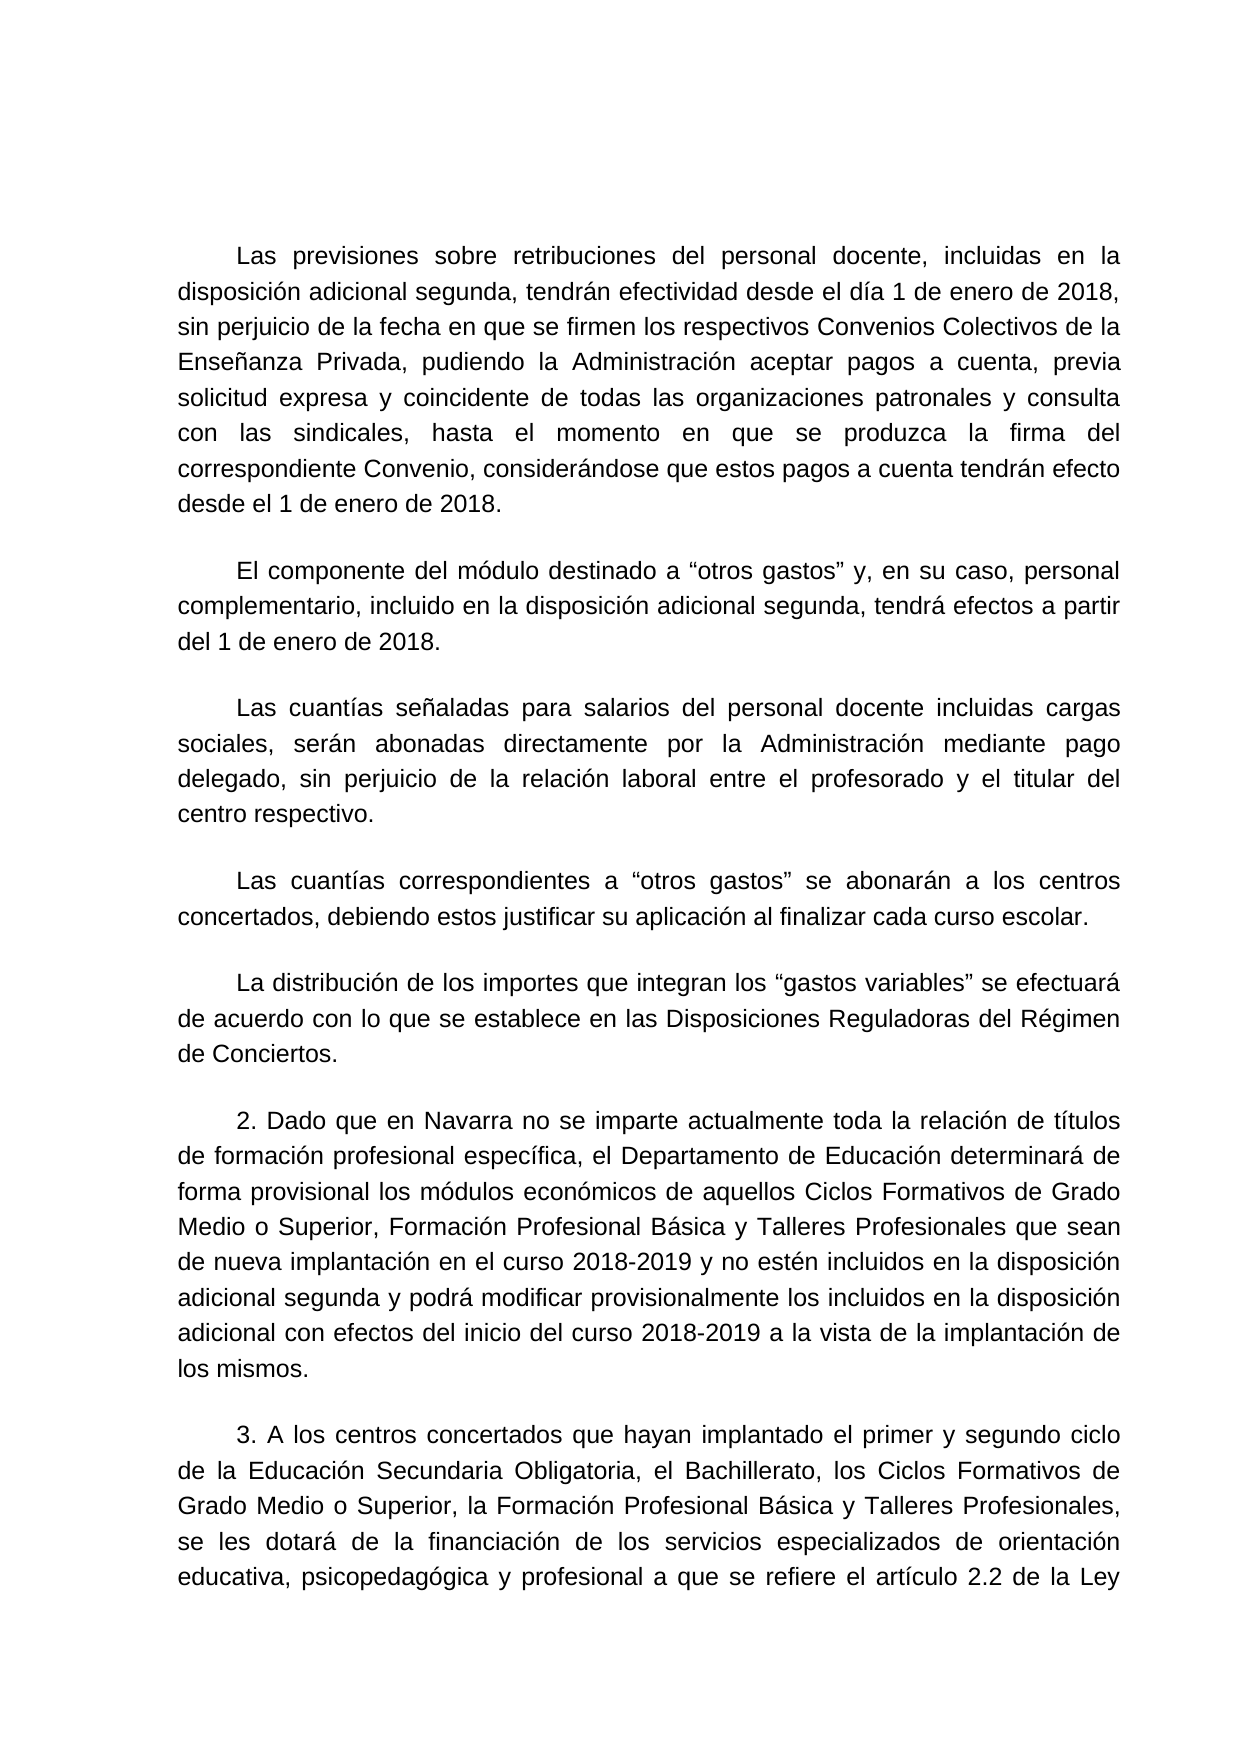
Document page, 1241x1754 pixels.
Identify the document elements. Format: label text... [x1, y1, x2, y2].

text Las cuantías correspondientes a “otros gastos” se abonarán a los centros concertados, debiendo estos justificar su aplicación al finalizar cada curso escolar. [177, 861, 1122, 932]
text Las cuantías señaladas para salarios del personal docente incluidas cargas sociales, serán abonadas directamente por la Administración mediante pago delegado, sin perjuicio de la relación laboral entre el profesorado y el titular del centro respectivo. [177, 688, 1122, 830]
text El componente del módulo destinado a “otros gastos” y, en su caso, personal complementario, incluido en la disposición adicional segunda, tendrá efectos a partir del 1 de enero de 2018. [177, 551, 1122, 657]
text Las previsiones sobre retribuciones del personal docente, incluidas en la disposición adicional segunda, tendrán efectividad desde el día 1 de enero de 2018, sin perjuicio de la fecha en que se firmen los respectivos Convenios Colectivos de la Enseñanza Privada, pudiendo la Administración aceptar pagos a cuenta, previa solicitud expresa y coincidente de todas las organizaciones patronales y consulta con las sindicales, hasta el momento en que se produzca la firma del correspondiente Convenio, considerándose que estos pagos a cuenta tendrán efecto desde el 1 de enero de 2018. [177, 236, 1122, 519]
text La distribución de los importes que integran los “gastos variables” se efectuará de acuerdo con lo que se establece en las Disposiciones Reguladoras del Régimen de Conciertos. [177, 963, 1122, 1069]
text 2. Dado que en Navarra no se imparte actualmente toda la relación de títulos de formación profesional específica, el Departamento de Educación determinará de forma provisional los módulos económicos de aquellos Ciclos Formativos de Grado Medio o Superior, Formación Profesional Básica y Talleres Profesionales que sean de nueva implantación en el curso 2018-2019 y no estén incluidos en la disposición adicional segunda y podrá modificar provisionalmente los incluidos en la disposición adicional con efectos del inicio del curso 2018- la vista de la implantación de los mismos. [177, 1101, 1122, 1384]
